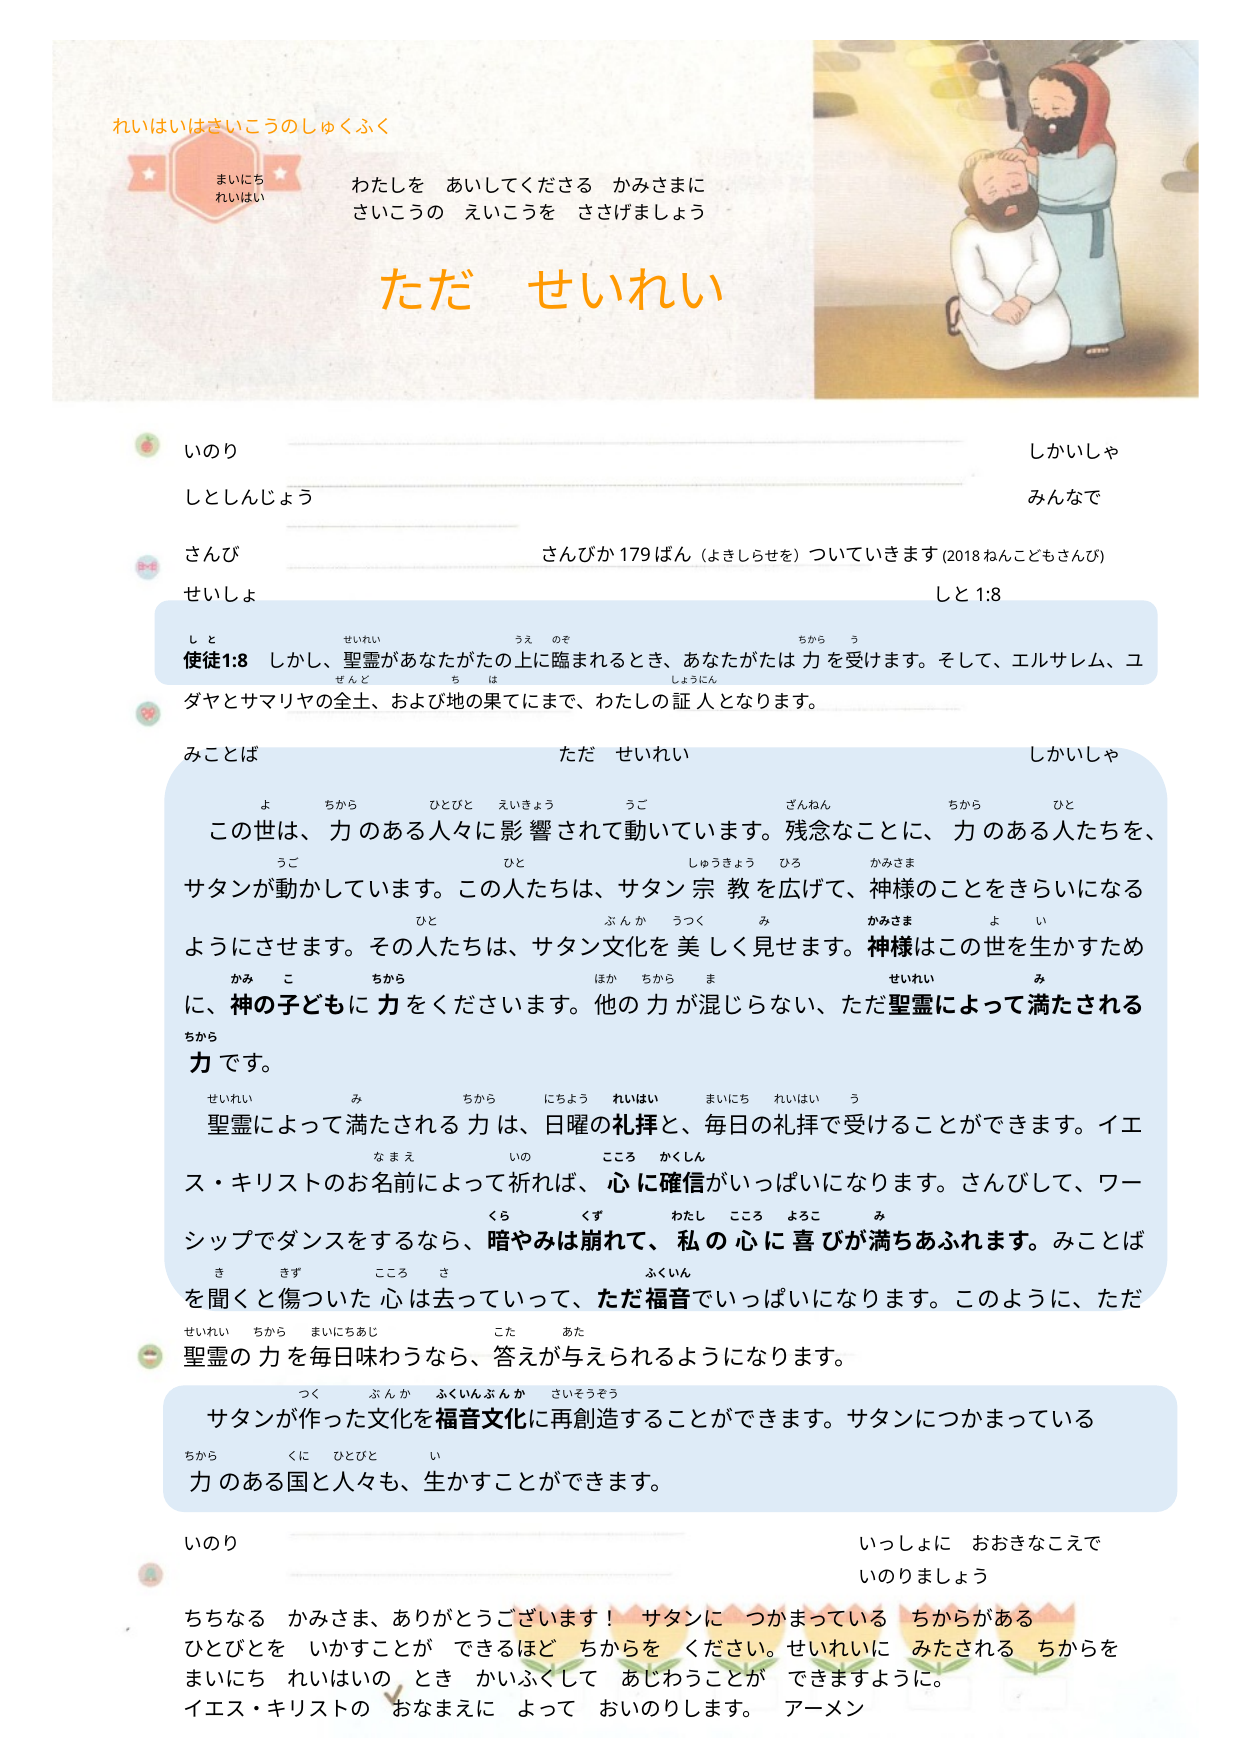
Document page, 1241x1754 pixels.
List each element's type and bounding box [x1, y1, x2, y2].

picture [52, 40, 1199, 1738]
